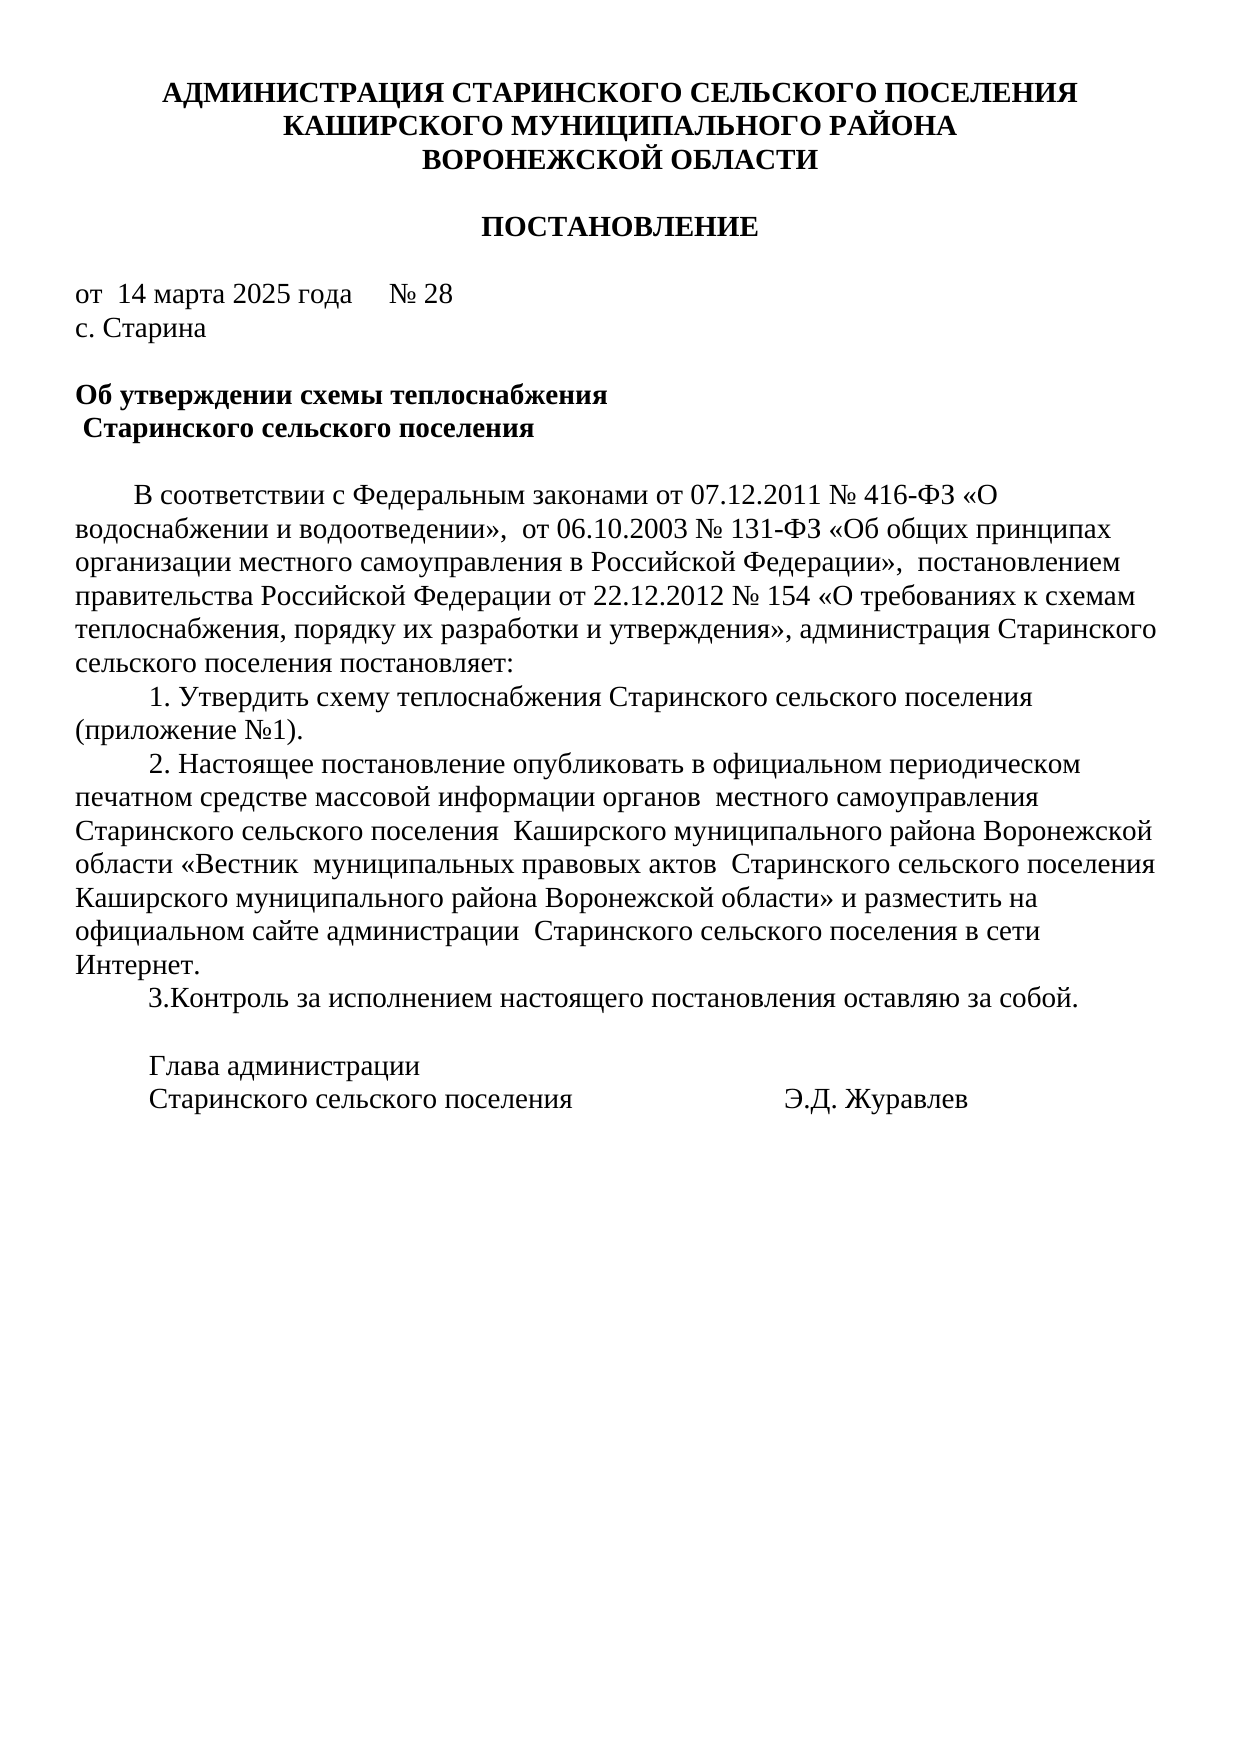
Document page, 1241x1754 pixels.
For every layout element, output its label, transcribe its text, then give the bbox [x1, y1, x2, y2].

text Глава администрации [75, 1048, 1165, 1081]
text В соответствии с Федеральным законами от 07.12.2011 № 416-ФЗ «О водоснабжении и водоотведении», от 06.10.2003 № 131-ФЗ «Об общих принципах организации местного самоуправления в Российской Федерации», постановлением правительства Российской Федерации от 22.12.2012 № 154 «О требованиях к схемам теплоснабжения, порядку их разработки и утверждения», администрация Старинского сельского поселения постановляет: [75, 477, 1165, 679]
text 3.Контроль за исполнением настоящего постановления оставляю за собой. [75, 981, 1165, 1014]
text от 14 марта 2025 года № 28 [75, 276, 1165, 310]
text 1. Утвердить схему теплоснабжения Старинского сельского поселения (приложение №1). [75, 679, 1165, 746]
text ПОСТАНОВЛЕНИЕ [75, 209, 1165, 243]
text Старинского сельского поселения [75, 410, 1165, 444]
text Старинского сельского поселения Э.Д. Журавлев [75, 1081, 1165, 1115]
text с. Старина [75, 310, 1165, 343]
text ВОРОНЕЖСКОЙ ОБЛАСТИ [75, 142, 1165, 176]
text КАШИРСКОГО МУНИЦИПАЛЬНОГО РАЙОНА [75, 108, 1165, 142]
text Об утверждении схемы теплоснабжения [75, 377, 1165, 410]
text 2. Настоящее постановление опубликовать в официальном периодическом печатном средстве массовой информации органов местного самоуправления Старинского сельского поселения Каширского муниципального района Воронежской области «Вестник муниципальных правовых актов Старинского сельского поселения Каширского муниципального района Воронежской области» и разместить на официальном сайте администрации Старинского сельского поселения в сети Интернет. [75, 746, 1165, 981]
text АДМИНИСТРАЦИЯ СТАРИНСКОГО СЕЛЬСКОГО ПОСЕЛЕНИЯ [75, 75, 1165, 108]
